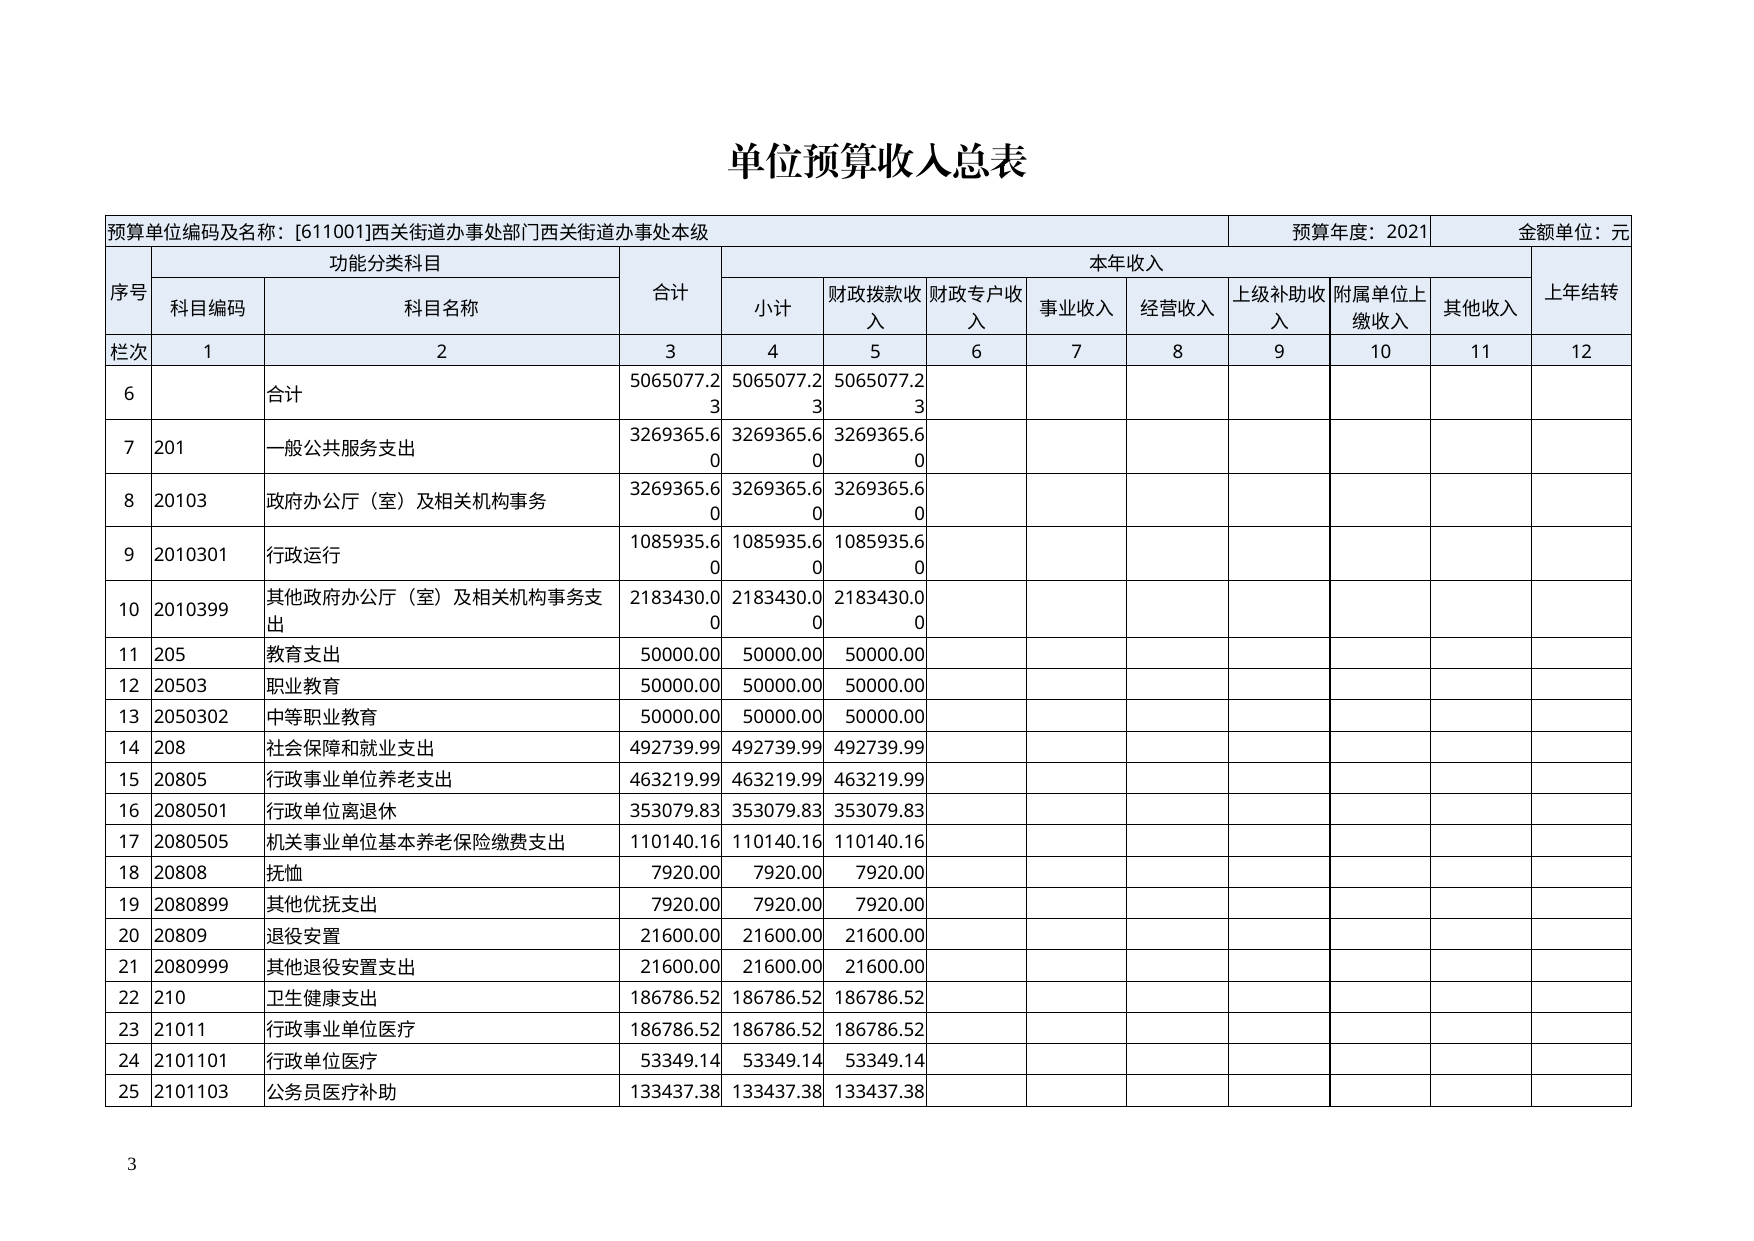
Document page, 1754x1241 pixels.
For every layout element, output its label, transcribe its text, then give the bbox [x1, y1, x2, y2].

table_cell [1532, 474, 1631, 526]
table_cell 功能分类科目 [152, 247, 619, 277]
table_cell [1229, 474, 1329, 526]
table_cell 3269365.60 [722, 420, 823, 472]
table_cell 3269365.60 [620, 420, 721, 472]
table_cell [1127, 950, 1228, 981]
table_cell [1127, 669, 1228, 699]
table_cell [1229, 794, 1329, 824]
table_cell [1229, 825, 1329, 856]
table_cell 201 [152, 420, 264, 472]
table_cell [1431, 700, 1531, 731]
table_cell 行政运行 [265, 527, 619, 580]
table_cell 3269365.60 [722, 474, 823, 526]
table_cell 经营收入 [1127, 278, 1228, 334]
table_cell [1431, 638, 1531, 668]
table_cell [1027, 581, 1126, 637]
table_cell 9 [1229, 335, 1329, 365]
table_cell 5065077.23 [824, 366, 926, 419]
table_cell 50000.00 [722, 669, 823, 699]
table_cell 教育支出 [265, 638, 619, 668]
table_cell 7920.00 [824, 857, 926, 887]
table_cell 50000.00 [824, 638, 926, 668]
table_cell [927, 1044, 1026, 1074]
table_cell [1027, 919, 1126, 949]
table_cell [1127, 857, 1228, 887]
table_cell 7920.00 [824, 888, 926, 918]
table_cell [1331, 857, 1430, 887]
table_cell [927, 732, 1026, 762]
table_cell 2183430.00 [722, 581, 823, 637]
table_cell 463219.99 [620, 763, 721, 793]
table_cell [1027, 732, 1126, 762]
table_cell 133437.38 [722, 1075, 823, 1106]
table_cell [1127, 420, 1228, 472]
text 单位预算收入总表 [106, 142, 1648, 186]
table_cell 21600.00 [722, 950, 823, 981]
table_cell [1127, 474, 1228, 526]
table_cell [1331, 950, 1430, 981]
table_cell [1331, 474, 1430, 526]
table_cell 4 [722, 335, 823, 365]
table_cell [1127, 919, 1228, 949]
table_cell 3269365.60 [620, 474, 721, 526]
table_cell [1532, 1013, 1631, 1043]
table_cell [1532, 581, 1631, 637]
table_cell 其他优抚支出 [265, 888, 619, 918]
table_cell [1127, 527, 1228, 580]
table_cell [1532, 527, 1631, 580]
table_cell 5065077.23 [620, 366, 721, 419]
table_cell [927, 1013, 1026, 1043]
table_cell [1229, 950, 1329, 981]
table_cell 10 [1331, 335, 1430, 365]
table_cell 2183430.00 [620, 581, 721, 637]
table_cell 50000.00 [722, 700, 823, 731]
table_cell 186786.52 [824, 1013, 926, 1043]
table_cell 25 [106, 1075, 151, 1106]
table_cell [927, 527, 1026, 580]
table_cell [1229, 700, 1329, 731]
table_cell 463219.99 [722, 763, 823, 793]
table_cell 财政拨款收入 [824, 278, 926, 334]
table_cell 133437.38 [824, 1075, 926, 1106]
table_cell 其他政府办公厅（室）及相关机构事务支出 [265, 581, 619, 637]
table_cell 21600.00 [824, 950, 926, 981]
table_cell [1431, 420, 1531, 472]
table_cell [1431, 474, 1531, 526]
table_cell [927, 420, 1026, 472]
table_cell 抚恤 [265, 857, 619, 887]
table_cell 2010301 [152, 527, 264, 580]
table_cell [927, 950, 1026, 981]
table_cell 110140.16 [722, 825, 823, 856]
table_cell 栏次 [106, 335, 151, 365]
table_cell 职业教育 [265, 669, 619, 699]
table_cell 其他收入 [1431, 278, 1531, 334]
table_cell [1331, 794, 1430, 824]
table_cell [1532, 700, 1631, 731]
table_cell [1229, 581, 1329, 637]
table_cell 3 [620, 335, 721, 365]
table_cell [927, 1075, 1026, 1106]
table_cell 21600.00 [824, 919, 926, 949]
table_cell 13 [106, 700, 151, 731]
table_cell 中等职业教育 [265, 700, 619, 731]
table_cell 133437.38 [620, 1075, 721, 1106]
table_cell 9 [106, 527, 151, 580]
table_cell [1027, 825, 1126, 856]
table_cell 7920.00 [722, 857, 823, 887]
table_cell [1229, 1075, 1329, 1106]
table_cell 1 [152, 335, 264, 365]
table_cell [1331, 700, 1430, 731]
table_cell 20 [106, 919, 151, 949]
table_cell [1229, 1013, 1329, 1043]
table_cell 20805 [152, 763, 264, 793]
table_cell 行政单位离退休 [265, 794, 619, 824]
table_cell [1229, 763, 1329, 793]
table_cell 53349.14 [824, 1044, 926, 1074]
table_cell 1085935.60 [620, 527, 721, 580]
table_cell 2080501 [152, 794, 264, 824]
table_cell [1431, 1044, 1531, 1074]
table_cell [1027, 700, 1126, 731]
table_cell [152, 366, 264, 419]
table_cell [1027, 1013, 1126, 1043]
table_cell 21600.00 [722, 919, 823, 949]
table_cell 2010399 [152, 581, 264, 637]
table_cell [1431, 888, 1531, 918]
table_cell [1532, 763, 1631, 793]
table_cell 11 [106, 638, 151, 668]
table_cell [1027, 982, 1126, 1012]
table_cell 3269365.60 [824, 474, 926, 526]
table_cell [1331, 825, 1430, 856]
table_header 预算年度：2021 [1229, 216, 1430, 246]
table_cell [1027, 474, 1126, 526]
table_cell 一般公共服务支出 [265, 420, 619, 472]
table_cell [1229, 982, 1329, 1012]
table_cell 353079.83 [722, 794, 823, 824]
table_cell 492739.99 [824, 732, 926, 762]
table_cell 186786.52 [722, 1013, 823, 1043]
table_cell [1532, 366, 1631, 419]
table_cell [1027, 857, 1126, 887]
table_cell 50000.00 [620, 638, 721, 668]
table_cell 卫生健康支出 [265, 982, 619, 1012]
table_cell [927, 581, 1026, 637]
table_cell 7920.00 [620, 888, 721, 918]
table_cell 8 [1127, 335, 1228, 365]
table_cell 附属单位上缴收入 [1331, 278, 1430, 334]
table_cell 50000.00 [824, 700, 926, 731]
table_cell 上年结转 [1532, 247, 1631, 334]
table_cell 2050302 [152, 700, 264, 731]
table_cell 186786.52 [722, 982, 823, 1012]
table_cell [927, 919, 1026, 949]
table_cell [1127, 763, 1228, 793]
table_cell 50000.00 [620, 700, 721, 731]
table_cell 5 [824, 335, 926, 365]
table_cell [1532, 950, 1631, 981]
table_cell 机关事业单位基本养老保险缴费支出 [265, 825, 619, 856]
table_cell [1127, 638, 1228, 668]
table_cell [1331, 1013, 1430, 1043]
table_cell [927, 763, 1026, 793]
table_cell [1027, 669, 1126, 699]
table_cell 其他退役安置支出 [265, 950, 619, 981]
table_cell 12 [106, 669, 151, 699]
table_cell [1331, 763, 1430, 793]
table_cell [1331, 366, 1430, 419]
table_cell [927, 857, 1026, 887]
table_cell 15 [106, 763, 151, 793]
table_cell [1331, 982, 1430, 1012]
table_cell [1532, 1044, 1631, 1074]
table_cell 6 [106, 366, 151, 419]
table_cell [1532, 888, 1631, 918]
table_cell [1331, 1075, 1430, 1106]
table_cell 2080999 [152, 950, 264, 981]
table_cell 本年收入 [722, 247, 1531, 277]
table_cell [1532, 794, 1631, 824]
table_cell 2 [265, 335, 619, 365]
table_cell [927, 669, 1026, 699]
table_cell 50000.00 [620, 669, 721, 699]
table_cell 21600.00 [620, 919, 721, 949]
table_cell [1532, 732, 1631, 762]
table_cell 事业收入 [1027, 278, 1126, 334]
table_cell [1229, 732, 1329, 762]
table_cell 21 [106, 950, 151, 981]
table_cell [1431, 732, 1531, 762]
table_header 预算单位编码及名称：[611001]西关街道办事处部门西关街道办事处本级 [106, 216, 1228, 246]
table_cell 20808 [152, 857, 264, 887]
table_cell 20503 [152, 669, 264, 699]
table_cell 22 [106, 982, 151, 1012]
table_cell [1027, 420, 1126, 472]
table_cell [927, 825, 1026, 856]
table_cell [1431, 1075, 1531, 1106]
table_cell 1085935.60 [722, 527, 823, 580]
table_cell 退役安置 [265, 919, 619, 949]
table_cell 186786.52 [620, 1013, 721, 1043]
table_cell [1127, 581, 1228, 637]
table_cell 21011 [152, 1013, 264, 1043]
table_cell [1127, 825, 1228, 856]
table_cell 50000.00 [824, 669, 926, 699]
table_cell [1532, 1075, 1631, 1106]
table_cell 492739.99 [722, 732, 823, 762]
table_cell [1027, 1044, 1126, 1074]
table_cell 50000.00 [722, 638, 823, 668]
table_cell [1027, 638, 1126, 668]
table_cell [1431, 982, 1531, 1012]
table_cell [1431, 950, 1531, 981]
table_cell [1127, 794, 1228, 824]
table_cell 12 [1532, 335, 1631, 365]
table_cell 205 [152, 638, 264, 668]
table_cell [1431, 527, 1531, 580]
table_cell [1027, 366, 1126, 419]
table_cell 行政单位医疗 [265, 1044, 619, 1074]
table_cell [1331, 919, 1430, 949]
table_cell 492739.99 [620, 732, 721, 762]
table_cell [1229, 857, 1329, 887]
table_cell [1027, 888, 1126, 918]
table_cell [1331, 732, 1430, 762]
table_cell [1127, 982, 1228, 1012]
table_cell [1027, 527, 1126, 580]
table_cell 2080899 [152, 888, 264, 918]
table_cell 7920.00 [722, 888, 823, 918]
table_cell 186786.52 [824, 982, 926, 1012]
table_cell 2101101 [152, 1044, 264, 1074]
table_cell 353079.83 [620, 794, 721, 824]
table_cell [927, 474, 1026, 526]
table_cell 1085935.60 [824, 527, 926, 580]
table_cell 财政专户收入 [927, 278, 1026, 334]
table_cell 17 [106, 825, 151, 856]
table_cell [1532, 857, 1631, 887]
table_cell [1331, 420, 1430, 472]
table_cell 7 [1027, 335, 1126, 365]
table_cell 19 [106, 888, 151, 918]
table_cell [1127, 888, 1228, 918]
table_cell [1431, 825, 1531, 856]
table_cell [1331, 527, 1430, 580]
table_cell 24 [106, 1044, 151, 1074]
table_cell [1229, 420, 1329, 472]
table_cell 20103 [152, 474, 264, 526]
table_cell 6 [927, 335, 1026, 365]
table_cell [1331, 638, 1430, 668]
table_cell [1532, 919, 1631, 949]
table_cell [1331, 1044, 1430, 1074]
table_cell [1532, 669, 1631, 699]
table_cell 210 [152, 982, 264, 1012]
table_cell 186786.52 [620, 982, 721, 1012]
table_cell [1229, 919, 1329, 949]
table_header 金额单位：元 [1431, 216, 1631, 246]
table_cell 合计 [620, 247, 721, 334]
table_cell [1431, 919, 1531, 949]
table_cell [1229, 669, 1329, 699]
table_cell [1331, 888, 1430, 918]
table_cell 科目编码 [152, 278, 264, 334]
table_cell [1127, 1075, 1228, 1106]
table_cell [1431, 763, 1531, 793]
table_cell [1431, 366, 1531, 419]
table_cell [1229, 638, 1329, 668]
table_cell [1027, 1075, 1126, 1106]
table_cell 上级补助收入 [1229, 278, 1329, 334]
table_cell [1431, 794, 1531, 824]
table_cell [1431, 1013, 1531, 1043]
table_cell [1431, 581, 1531, 637]
table_cell 合计 [265, 366, 619, 419]
table_cell [1027, 794, 1126, 824]
table_cell [927, 888, 1026, 918]
table_cell [1532, 638, 1631, 668]
table_cell 353079.83 [824, 794, 926, 824]
table_cell 2183430.00 [824, 581, 926, 637]
table_cell 208 [152, 732, 264, 762]
table_cell [1431, 669, 1531, 699]
table_cell [927, 982, 1026, 1012]
table_cell [1532, 982, 1631, 1012]
table_cell [1027, 763, 1126, 793]
table_cell 序号 [106, 247, 151, 334]
table_cell [927, 366, 1026, 419]
table_cell 53349.14 [620, 1044, 721, 1074]
table_cell 5065077.23 [722, 366, 823, 419]
table_cell [1229, 527, 1329, 580]
table_cell 21600.00 [620, 950, 721, 981]
table_cell 110140.16 [620, 825, 721, 856]
table_cell 小计 [722, 278, 823, 334]
table_cell 行政事业单位医疗 [265, 1013, 619, 1043]
table_cell 社会保障和就业支出 [265, 732, 619, 762]
table_cell 23 [106, 1013, 151, 1043]
table_cell [1532, 825, 1631, 856]
table_cell 463219.99 [824, 763, 926, 793]
table_cell 110140.16 [824, 825, 926, 856]
table_cell [927, 638, 1026, 668]
table_cell [1229, 888, 1329, 918]
table_cell 政府办公厅（室）及相关机构事务 [265, 474, 619, 526]
table_cell 7920.00 [620, 857, 721, 887]
table_cell 行政事业单位养老支出 [265, 763, 619, 793]
table_cell [927, 794, 1026, 824]
table_cell [1127, 1013, 1228, 1043]
table_cell 7 [106, 420, 151, 472]
table_cell 16 [106, 794, 151, 824]
table_cell 3269365.60 [824, 420, 926, 472]
table_cell 2101103 [152, 1075, 264, 1106]
table_cell 8 [106, 474, 151, 526]
table_cell [927, 700, 1026, 731]
table_cell [1127, 366, 1228, 419]
table_cell [1229, 366, 1329, 419]
table_cell [1027, 950, 1126, 981]
table_cell [1229, 1044, 1329, 1074]
table_cell [1331, 581, 1430, 637]
table_cell [1431, 857, 1531, 887]
table_cell 11 [1431, 335, 1531, 365]
table_cell 2080505 [152, 825, 264, 856]
table_cell [1127, 1044, 1228, 1074]
table_cell 53349.14 [722, 1044, 823, 1074]
table_cell 科目名称 [265, 278, 619, 334]
table_cell 公务员医疗补助 [265, 1075, 619, 1106]
table_cell 20809 [152, 919, 264, 949]
table_cell [1127, 732, 1228, 762]
table_cell [1532, 420, 1631, 472]
table_cell 14 [106, 732, 151, 762]
table_cell [1127, 700, 1228, 731]
table_cell 18 [106, 857, 151, 887]
table_cell [1331, 669, 1430, 699]
table_cell 10 [106, 581, 151, 637]
